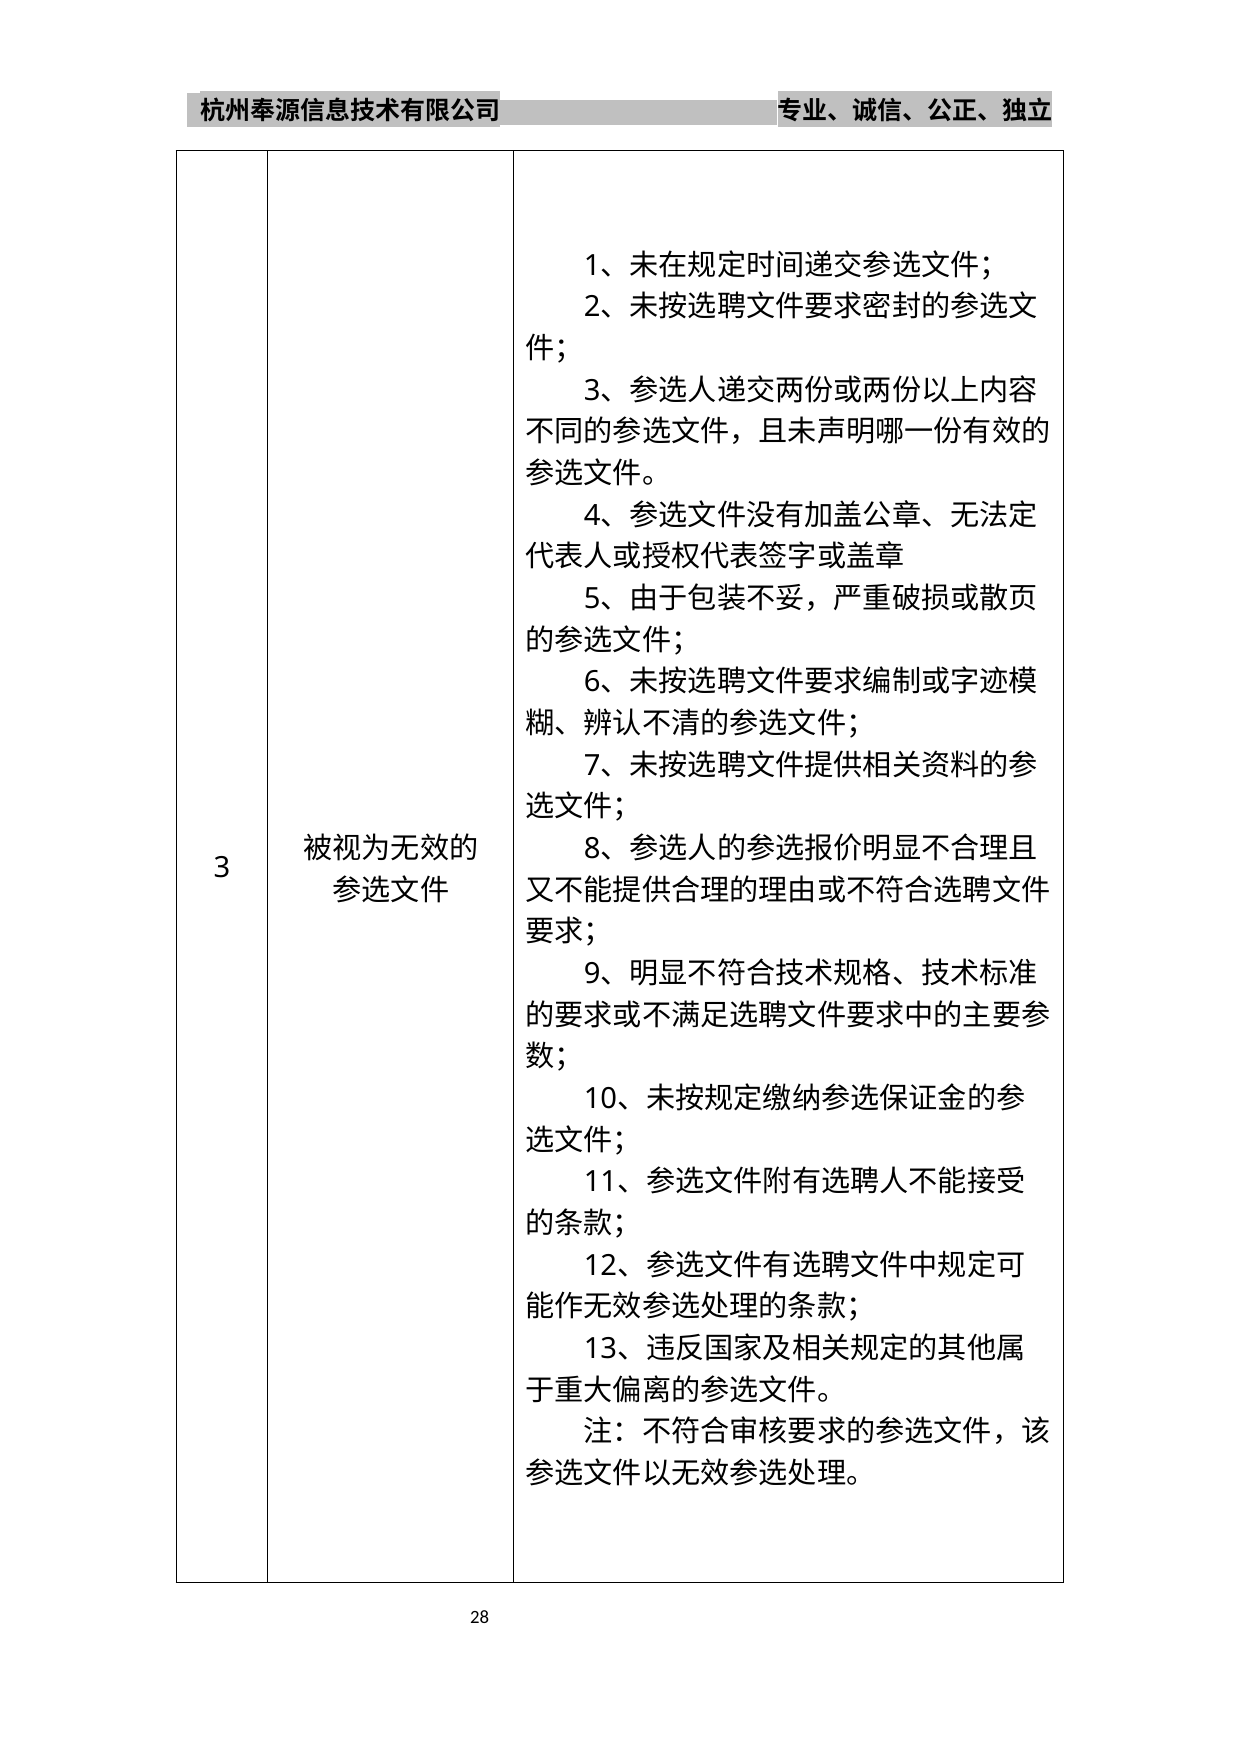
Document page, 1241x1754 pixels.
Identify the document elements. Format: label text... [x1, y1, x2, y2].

picture [185, 90, 215, 119]
table_cell 1、未在规定时间递交参选文件； 2、未按选聘文件要求密封的参选文件； 3、参选人递交两份或两份以上内容不同的参选文件，且未声明哪一份有效的参选文件。 4、参选文件没有加盖公章、无法定代表人或授权代表签字或盖章 5、由于包装不妥，严重破损或散页的参选文件； 6、未按选聘文件要求编制或字迹模糊、辨认不清的参选文件； 7、未按选聘文件提供相关资料的参选文件； 8、参选人的参选报价明显不合理且又不能提供合理的理由或不符合选聘文件要求； 9、明显不符合技术规格、技术标准的要求或不满足选聘文件要求中的主要参数； 10、未按规定缴纳参选保证金的参选文件； 11、参选文件附有选聘人不能接受的条款； 12、参选文件有选聘文件中规定可能作无效参选处理的条款； 13、违反国家及相关规定的其他属于重大偏离的参选文件。 注：不符合审核要求的参选文件，该参选文件以无效参选处理。 [514, 151, 1063, 1582]
table_cell 被视为无效的 参选文件 [268, 151, 513, 1582]
table_cell 3 [177, 151, 267, 1582]
